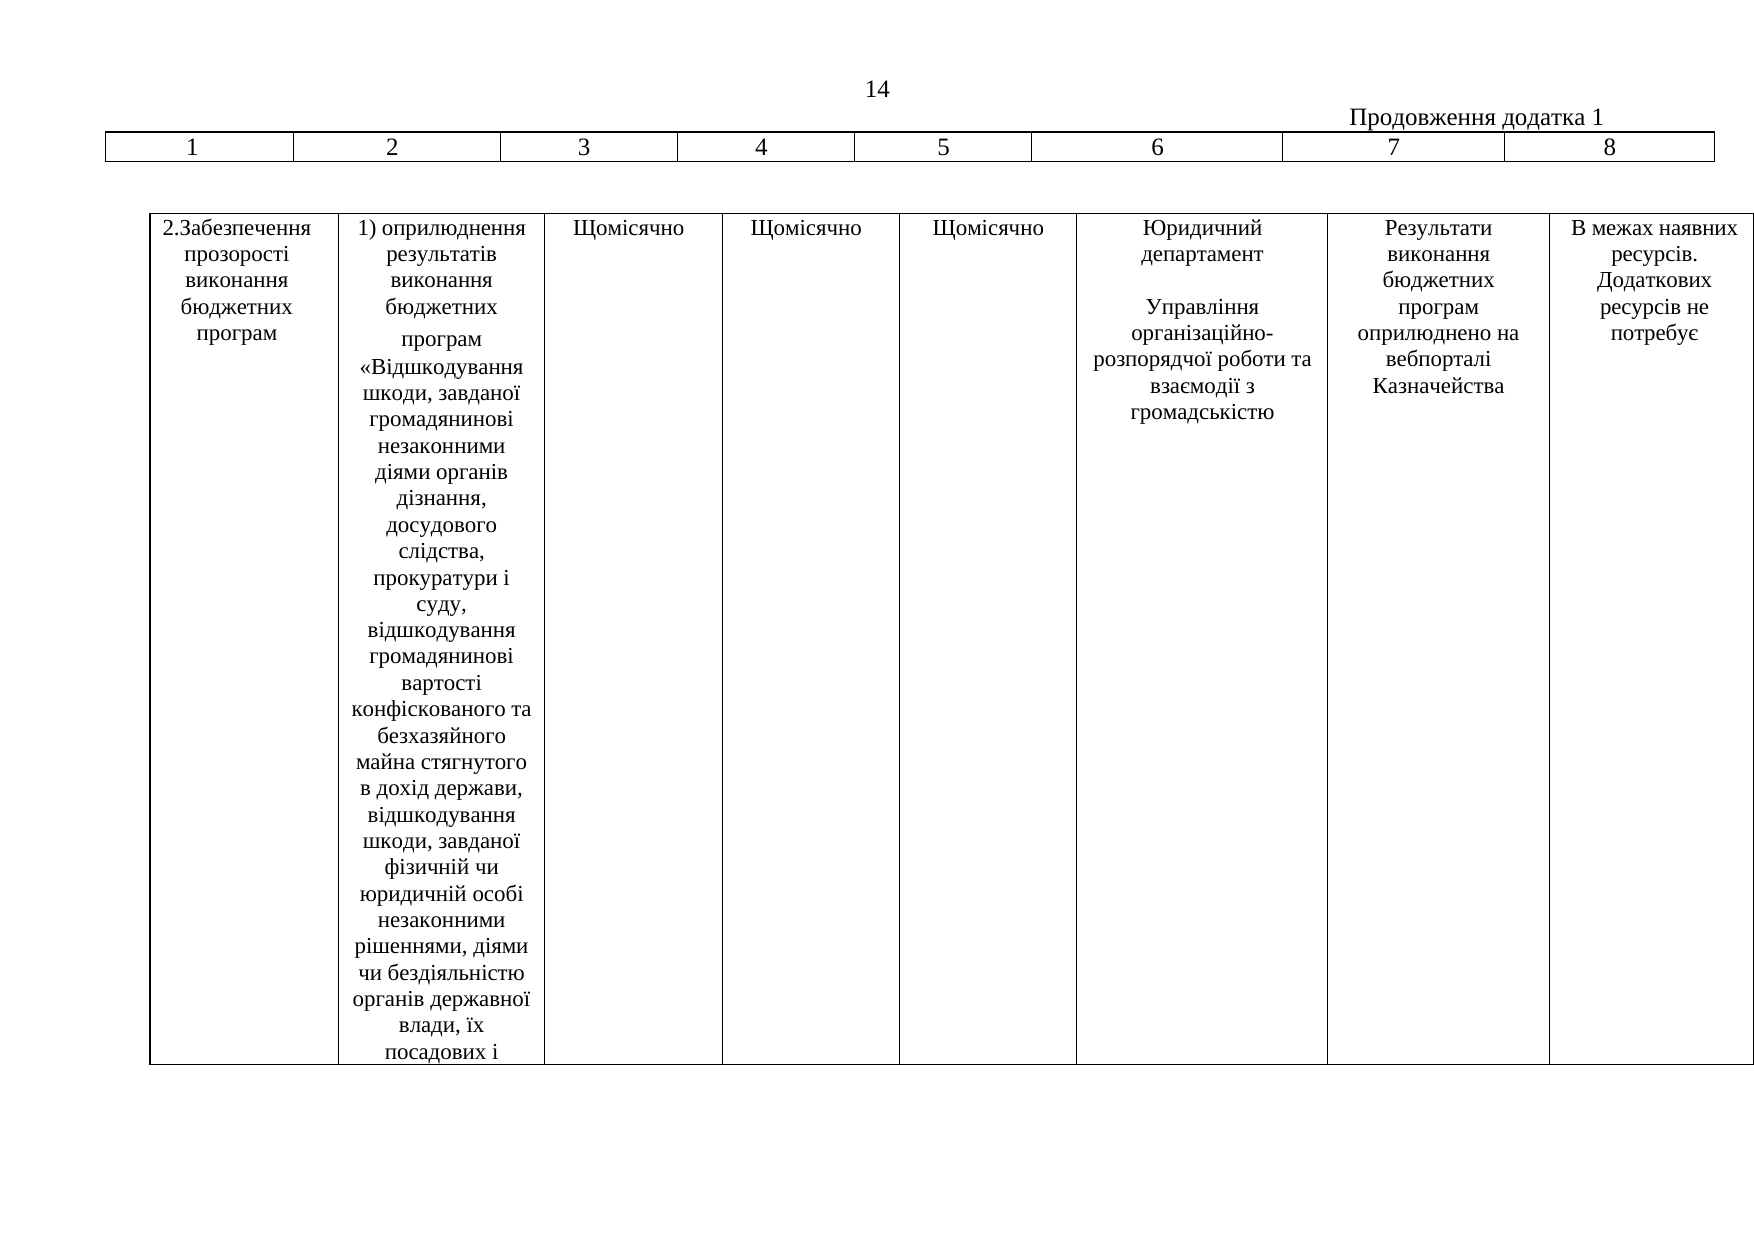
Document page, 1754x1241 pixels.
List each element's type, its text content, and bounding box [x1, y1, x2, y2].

table_cell Щомісячно [545, 214, 722, 1064]
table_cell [339, 214, 544, 1064]
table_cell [151, 214, 338, 1064]
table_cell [1550, 214, 1753, 1064]
table_cell Щомісячно [723, 214, 899, 1064]
table_cell Щомісячно [900, 214, 1076, 1064]
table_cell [1077, 214, 1327, 1064]
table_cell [1328, 214, 1549, 1064]
